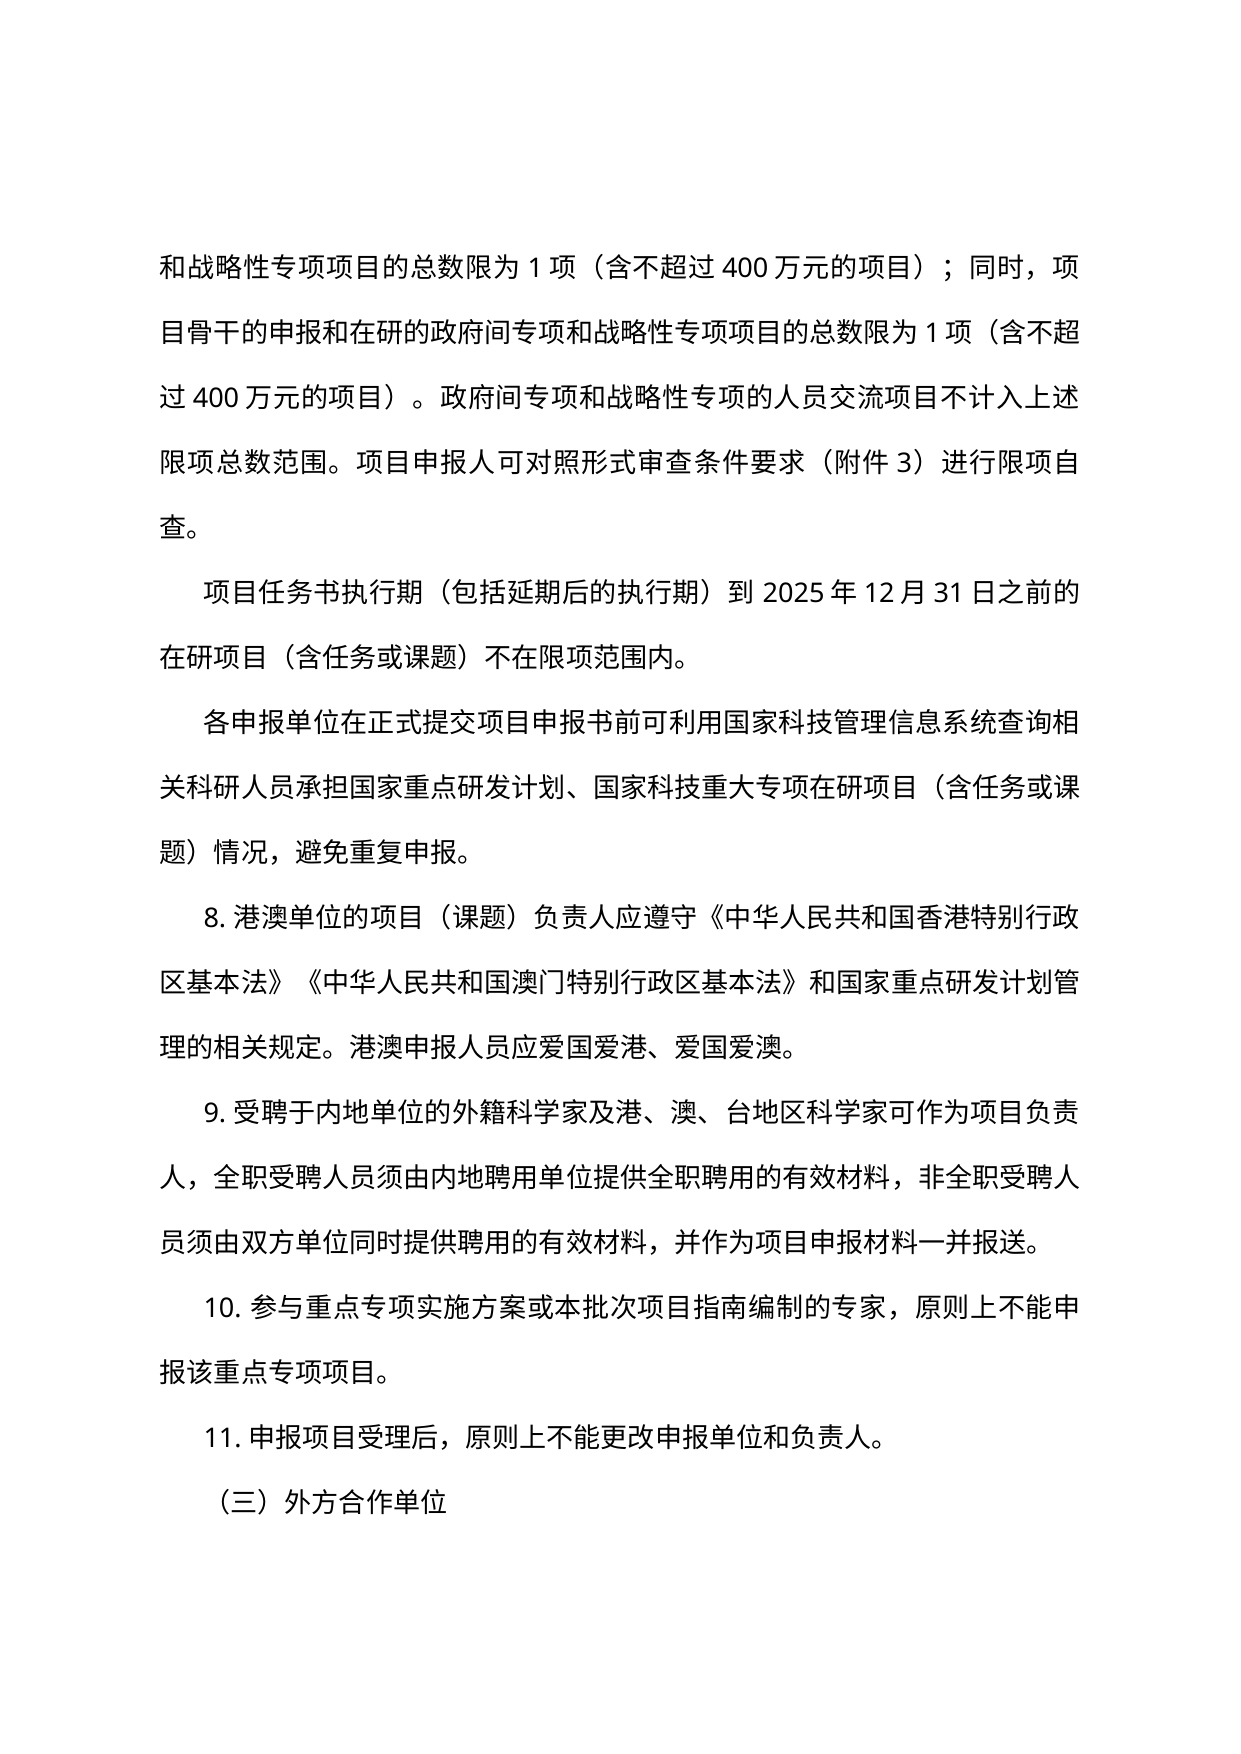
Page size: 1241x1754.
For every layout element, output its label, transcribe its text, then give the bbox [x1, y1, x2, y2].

text 8. 港澳单位的项目（课题）负责人应遵守《中华人民共和国香港特别行政区基本法》《中华人民共和国澳门特别行政区基本法》和国家重点研发计划管理的相关规定。港澳申报人员应爱国爱港、爱国爱澳。 [159, 883, 1081, 1078]
text 项目任务书执行期（包括延期后的执行期）到2025年12月31日之前的在研项目（含任务或课题）不在限项范围内。 [159, 558, 1081, 688]
text 10. 参与重点专项实施方案或本批次项目指南编制的专家，原则上不能申报该重点专项项目。 [159, 1273, 1081, 1403]
text 各申报单位在正式提交项目申报书前可利用国家科技管理信息系统查询相关科研人员承担国家重点研发计划、国家科技重大专项在研项目（含任务或课题）情况，避免重复申报。 [159, 688, 1081, 883]
text （三）外方合作单位 [159, 1468, 1081, 1533]
text 11. 申报项目受理后，原则上不能更改申报单位和负责人。 [159, 1403, 1081, 1468]
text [159, 233, 1081, 558]
text 9. 受聘于内地单位的外籍科学家及港、澳、台地区科学家可作为项目负责人，全职受聘人员须由内地聘用单位提供全职聘用的有效材料，非全职受聘人员须由双方单位同时提供聘用的有效材料，并作为项目申报材料一并报送。 [159, 1078, 1081, 1273]
